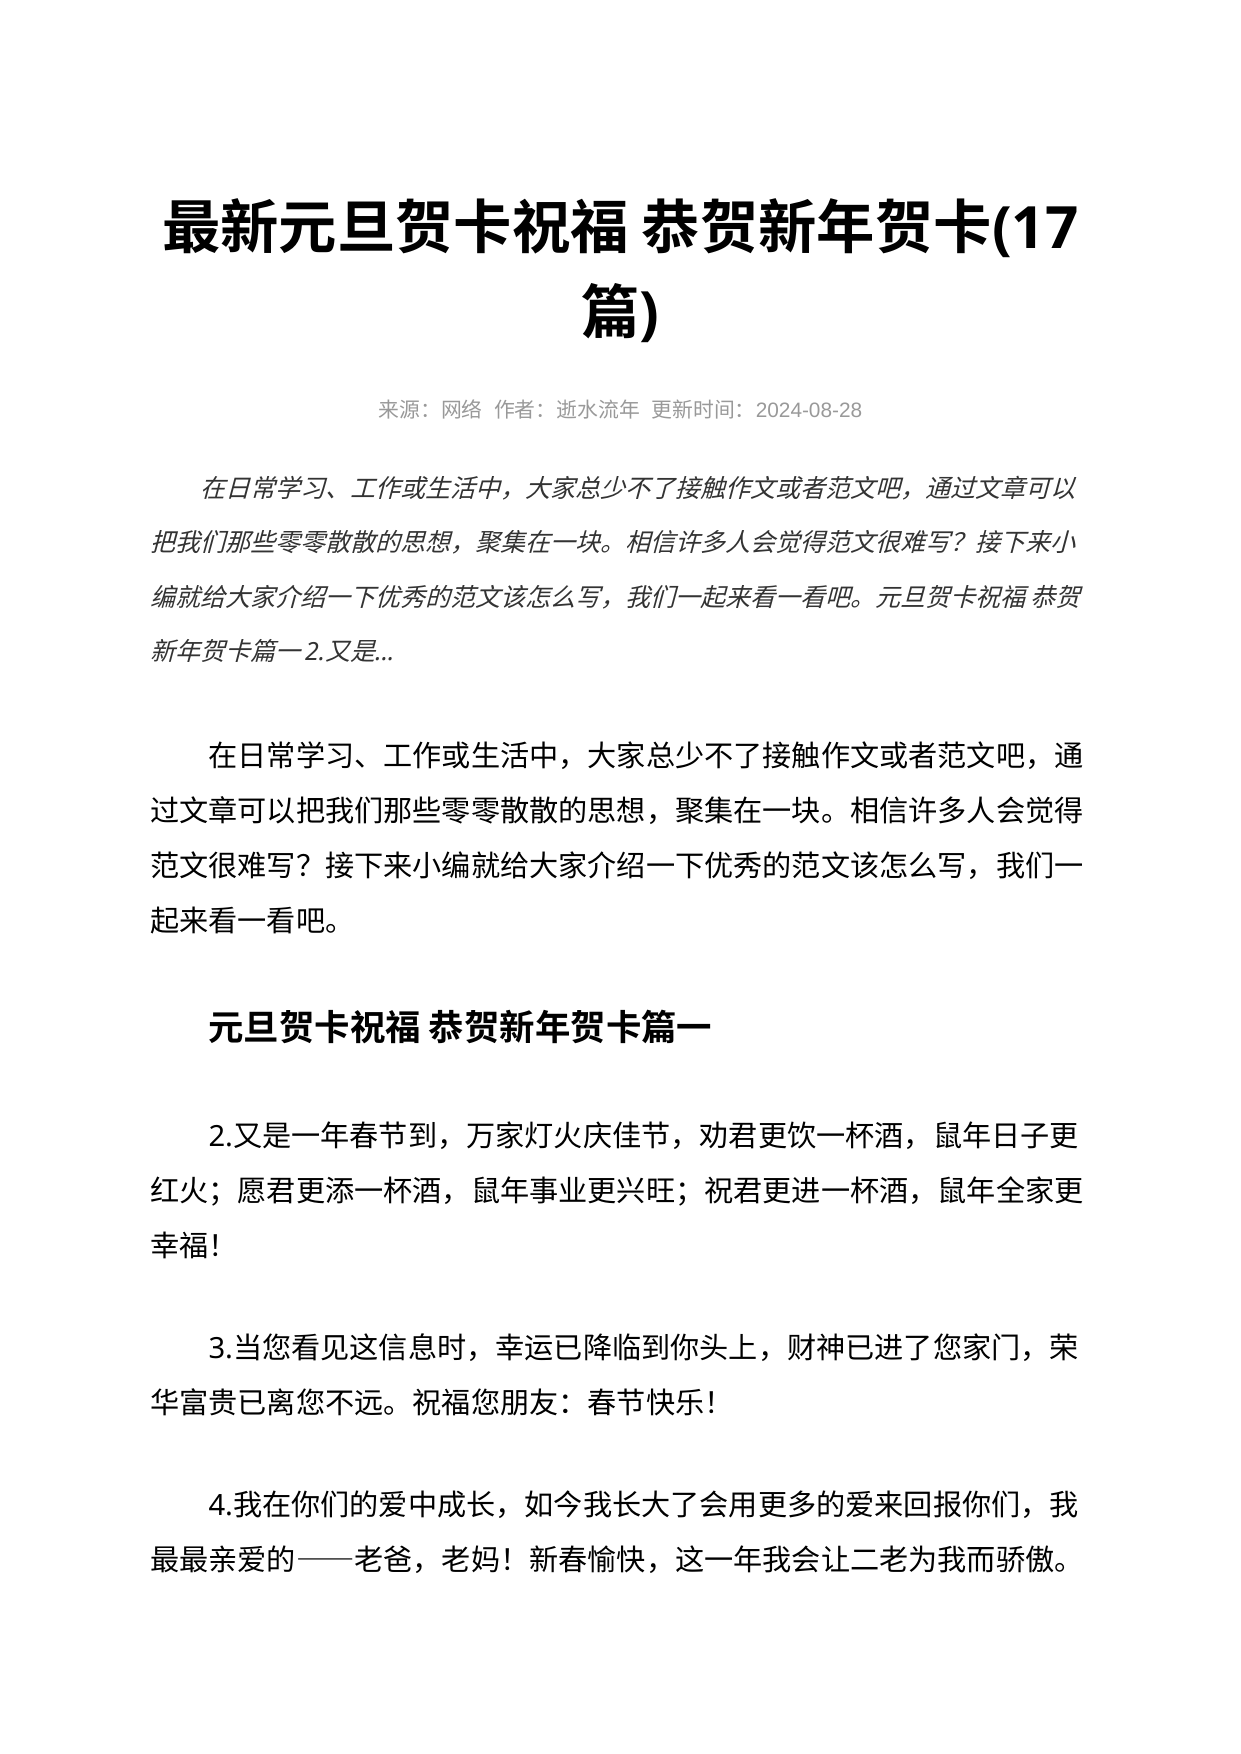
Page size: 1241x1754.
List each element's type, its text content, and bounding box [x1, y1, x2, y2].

text 4.我在你们的爱中成长，如今我长大了会用更多的爱来回报你们，我最最亲爱的——老爸，老妈！新春愉快，这一年我会让二老为我而骄傲。 [150, 1481, 1090, 1578]
text 元旦贺卡祝福 恭贺新年贺卡篇一 [150, 999, 1090, 1051]
text 3.当您看见这信息时，幸运已降临到你头上，财神已进了您家门，荣华富贵已离您不远。祝福您朋友：春节快乐！ [150, 1324, 1090, 1422]
text 来源：网络 作者：逝水流年 更新时间：2024-08-28 [150, 398, 1090, 422]
text 在日常学习、工作或生活中，大家总少不了接触作文或者范文吧，通过文章可以把我们那些零零散散的思想，聚集在一块。相信许多人会觉得范文很难写？接下来小编就给大家介绍一下优秀的范文该怎么写，我们一起来看一看吧。元旦贺卡祝福 恭贺新年贺卡篇一2.又是... [150, 468, 1090, 668]
subtitle 最新元旦贺卡祝福 恭贺新年贺卡(17篇) [150, 181, 1090, 351]
text 2.又是一年春节到，万家灯火庆佳节，劝君更饮一杯酒，鼠年日子更红火；愿君更添一杯酒，鼠年事业更兴旺；祝君更进一杯酒，鼠年全家更幸福！ [150, 1113, 1090, 1265]
text 在日常学习、工作或生活中，大家总少不了接触作文或者范文吧，通过文章可以把我们那些零零散散的思想，聚集在一块。相信许多人会觉得范文很难写？接下来小编就给大家介绍一下优秀的范文该怎么写，我们一起来看一看吧。 [150, 733, 1090, 940]
